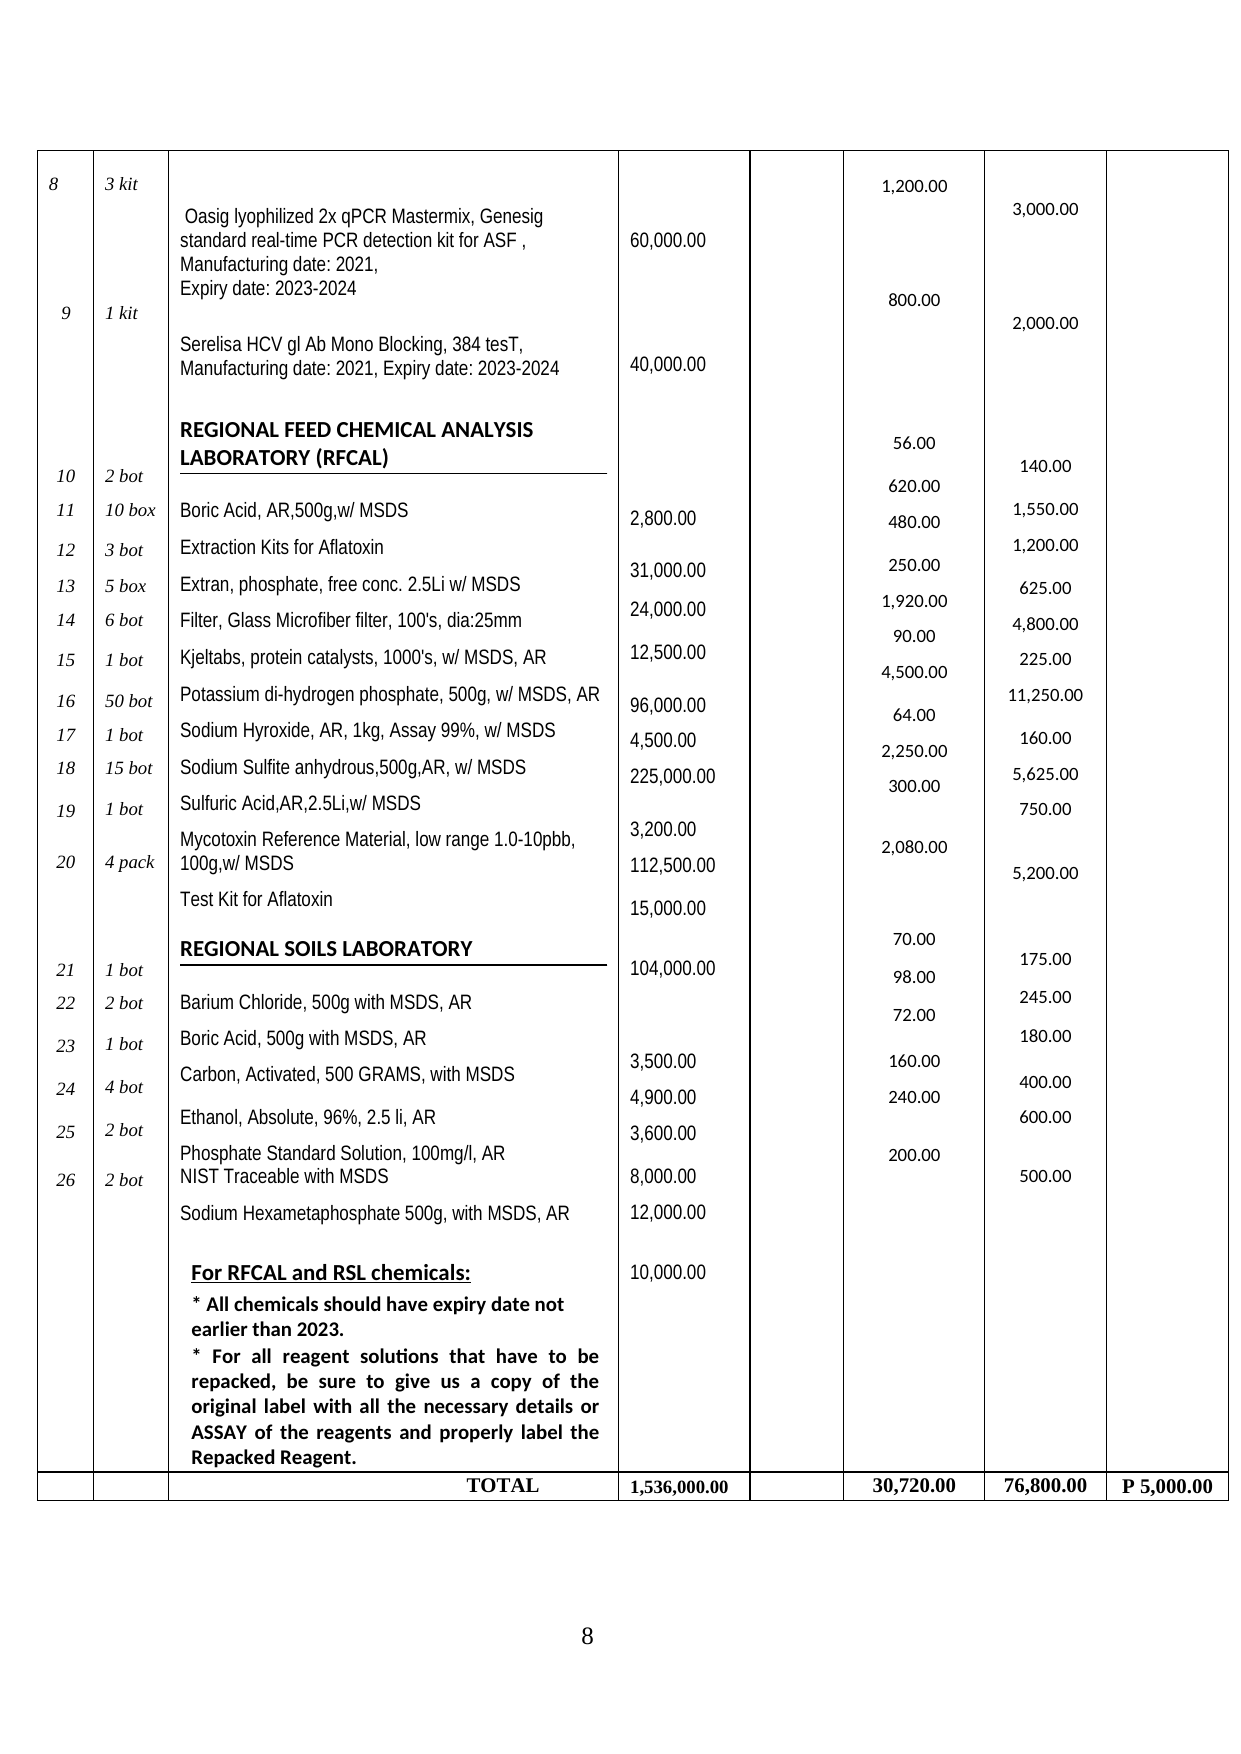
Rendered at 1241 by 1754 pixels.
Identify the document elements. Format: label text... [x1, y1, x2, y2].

table_cell [94, 1473, 168, 1499]
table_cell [38, 151, 93, 1471]
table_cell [94, 151, 168, 1471]
table_cell 1,536,000.00 [619, 1473, 749, 1499]
table_cell TOTAL [169, 1473, 618, 1499]
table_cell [985, 151, 1106, 1471]
table_cell P 5,000.00 [1107, 1473, 1228, 1499]
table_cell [619, 151, 749, 1471]
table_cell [169, 151, 618, 1471]
table_cell [751, 151, 843, 1471]
table_cell 76,800.00 [985, 1473, 1106, 1499]
table_cell [38, 1473, 93, 1499]
table_cell [1107, 151, 1228, 1471]
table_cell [844, 151, 984, 1471]
table_cell [751, 1473, 843, 1499]
table_cell 30,720.00 [844, 1473, 984, 1499]
